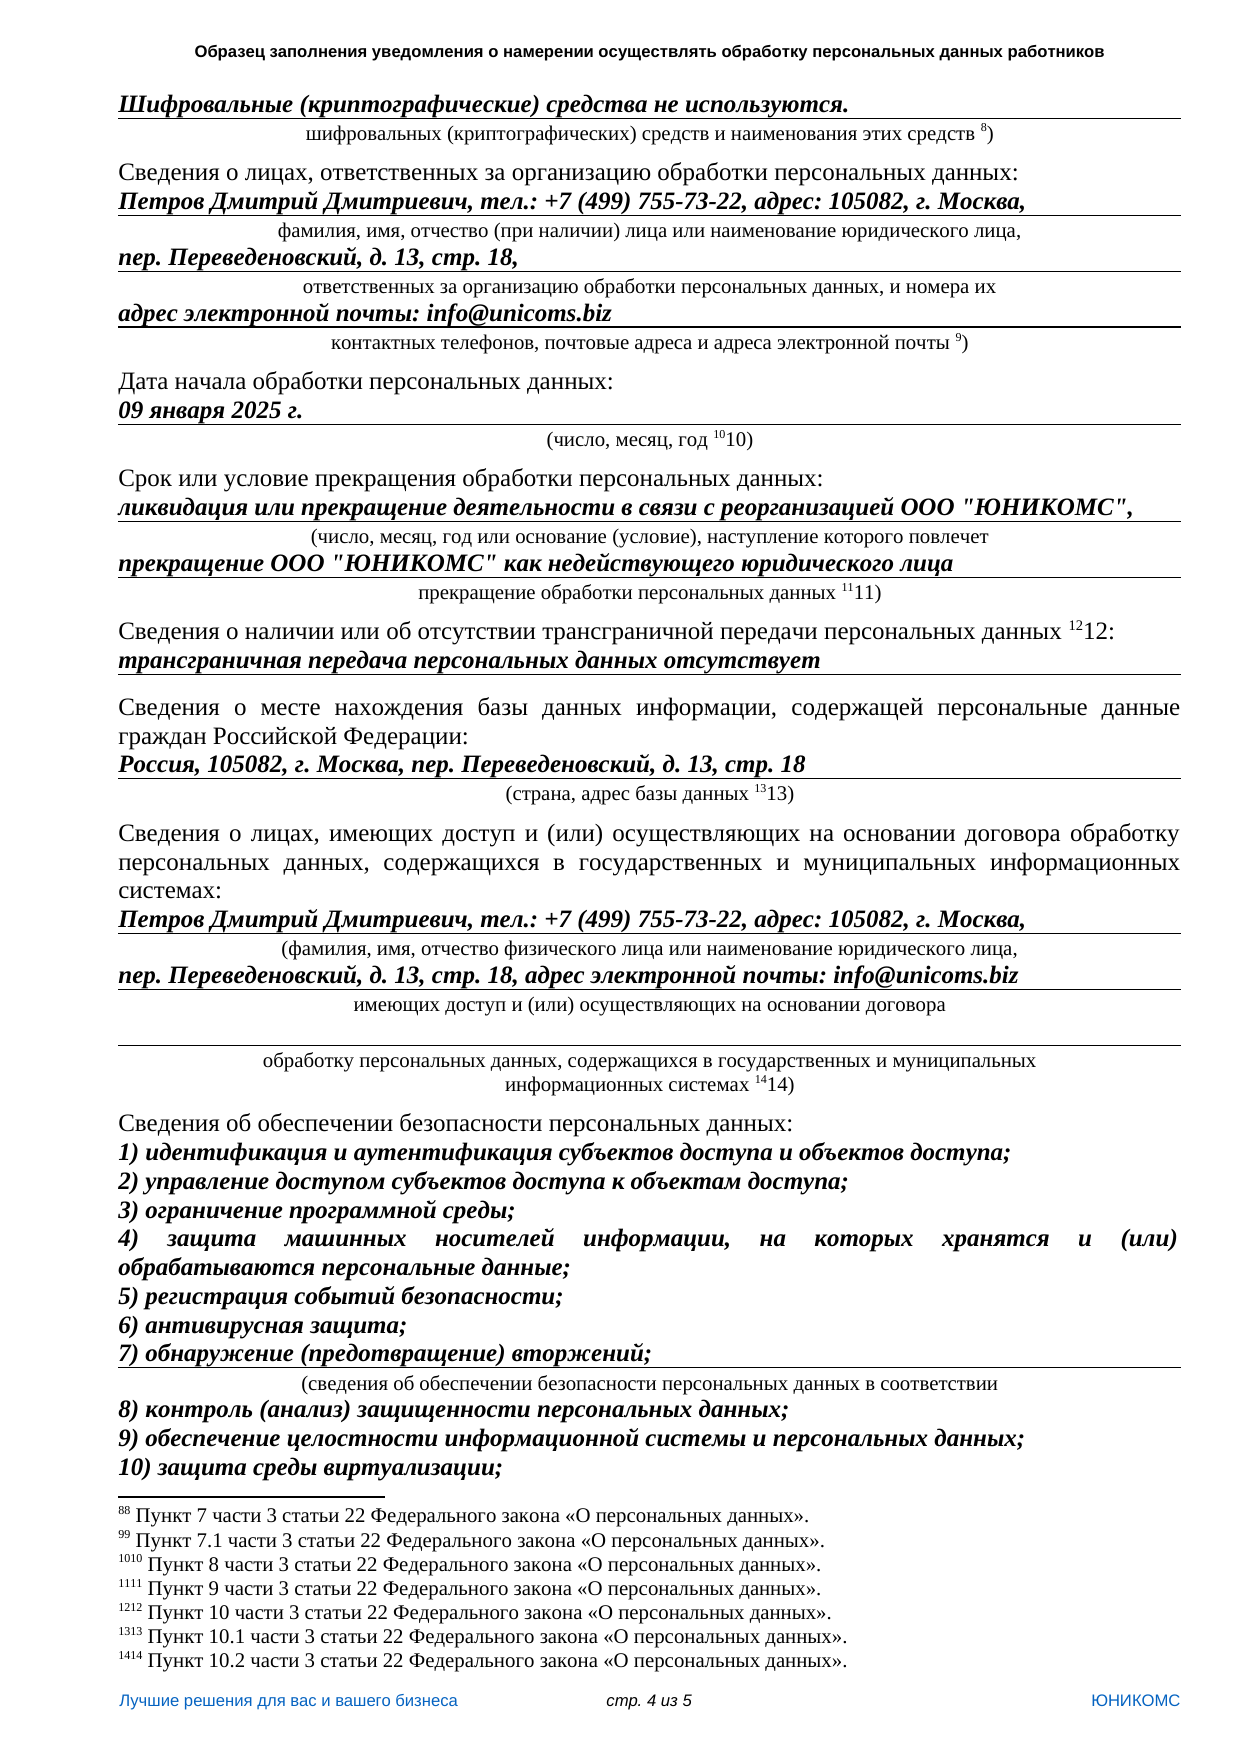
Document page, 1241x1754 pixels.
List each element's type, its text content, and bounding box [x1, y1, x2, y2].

text Сведения о лицах, имеющих доступ и (или) осуществляющих на основании договора обработку персональных данных, содержащихся в государственных и муниципальных информационных системах: [118, 818, 1181, 904]
text Петров Дмитрий Дмитриевич, тел.: +7 (499) 755-73-22, адрес: 105082, г. Москва, [118, 186, 1181, 214]
text Сведения о месте нахождения базы данных информации, содержащей персональные данные граждан Российской Федерации: [118, 692, 1181, 749]
text Сведения о лицах, ответственных за организацию обработки персональных данных: [118, 157, 1181, 186]
text 09 января 2025 г. [118, 395, 1181, 424]
text 9) обеспечение целостности информационной системы и персональных данных; [118, 1423, 1181, 1452]
text Петров Дмитрий Дмитриевич, тел.: +7 (499) 755-73-22, адрес: 105082, г. Москва, [118, 904, 1181, 933]
text 10) защита среды виртуализации; [118, 1452, 1181, 1481]
text пер. Переведеновский, д. 13, стр. 18, адрес электронной почты: info@unicoms.biz [118, 960, 1181, 989]
text Срок или условие прекращения обработки персональных данных: [118, 463, 1181, 492]
text трансграничная передача персональных данных отсутствует [118, 645, 1181, 674]
text ликвидация или прекращение деятельности в связи с реорганизацией ООО "ЮНИКОМС", [118, 492, 1181, 521]
text (число, месяц, год или основание (условие), наступление которого повлечет [118, 522, 1181, 548]
text 6) антивирусная защита; [118, 1310, 1181, 1338]
text имеющих доступ и (или) осуществляющих на основании договора [118, 990, 1181, 1016]
text обработку персональных данных, содержащихся в государственных и муниципальных информационных системах 14) [118, 1046, 1181, 1096]
text прекращение ООО "ЮНИКОМС" как недействующего юридического лица [118, 548, 1181, 577]
text 1) идентификация и аутентификация субъектов доступа и объектов доступа; [118, 1137, 1181, 1166]
text (сведения об обеспечении безопасности персональных данных в соответствии [118, 1368, 1181, 1394]
text шифровальных (криптографических) средств и наименования этих средств 8) [118, 119, 1181, 144]
text Сведения об обеспечении безопасности персональных данных: [118, 1108, 1181, 1137]
text Дата начала обработки персональных данных: [118, 366, 1181, 395]
text (число, месяц, год 10) [118, 425, 1181, 451]
text 5) регистрация событий безопасности; [118, 1281, 1181, 1310]
text 2) управление доступом субъектов доступа к объектам доступа; [118, 1166, 1181, 1195]
text фамилия, имя, отчество (при наличии) лица или наименование юридического лица, [118, 216, 1181, 242]
text 3) ограничение программной среды; [118, 1195, 1181, 1223]
text пер. Переведеновский, д. 13, стр. 18, [118, 242, 1181, 271]
text (страна, адрес базы данных 13) [118, 779, 1181, 805]
text (фамилия, имя, отчество физического лица или наименование юридического лица, [118, 934, 1181, 960]
text 4) защита машинных носителей информации, на которых хранятся и (или) обрабатываются персональные данные; [118, 1223, 1181, 1281]
text контактных телефонов, почтовые адреса и адреса электронной почты 9) [118, 328, 1181, 354]
text Россия, 105082, г. Москва, пер. Переведеновский, д. 13, стр. 18 [118, 749, 1181, 778]
text ответственных за организацию обработки персональных данных, и номера их [118, 272, 1181, 298]
text адрес электронной почты: info@unicoms.biz [118, 298, 1181, 326]
text 7) обнаружение (предотвращение) вторжений; [118, 1338, 1181, 1367]
text Шифровальные (криптографические) средства не используются. [118, 89, 1181, 117]
text прекращение обработки персональных данных 11) [118, 578, 1181, 604]
text Сведения о наличии или об отсутствии трансграничной передачи персональных данных 12: [118, 616, 1181, 645]
text 8) контроль (анализ) защищенности персональных данных; [118, 1394, 1181, 1423]
